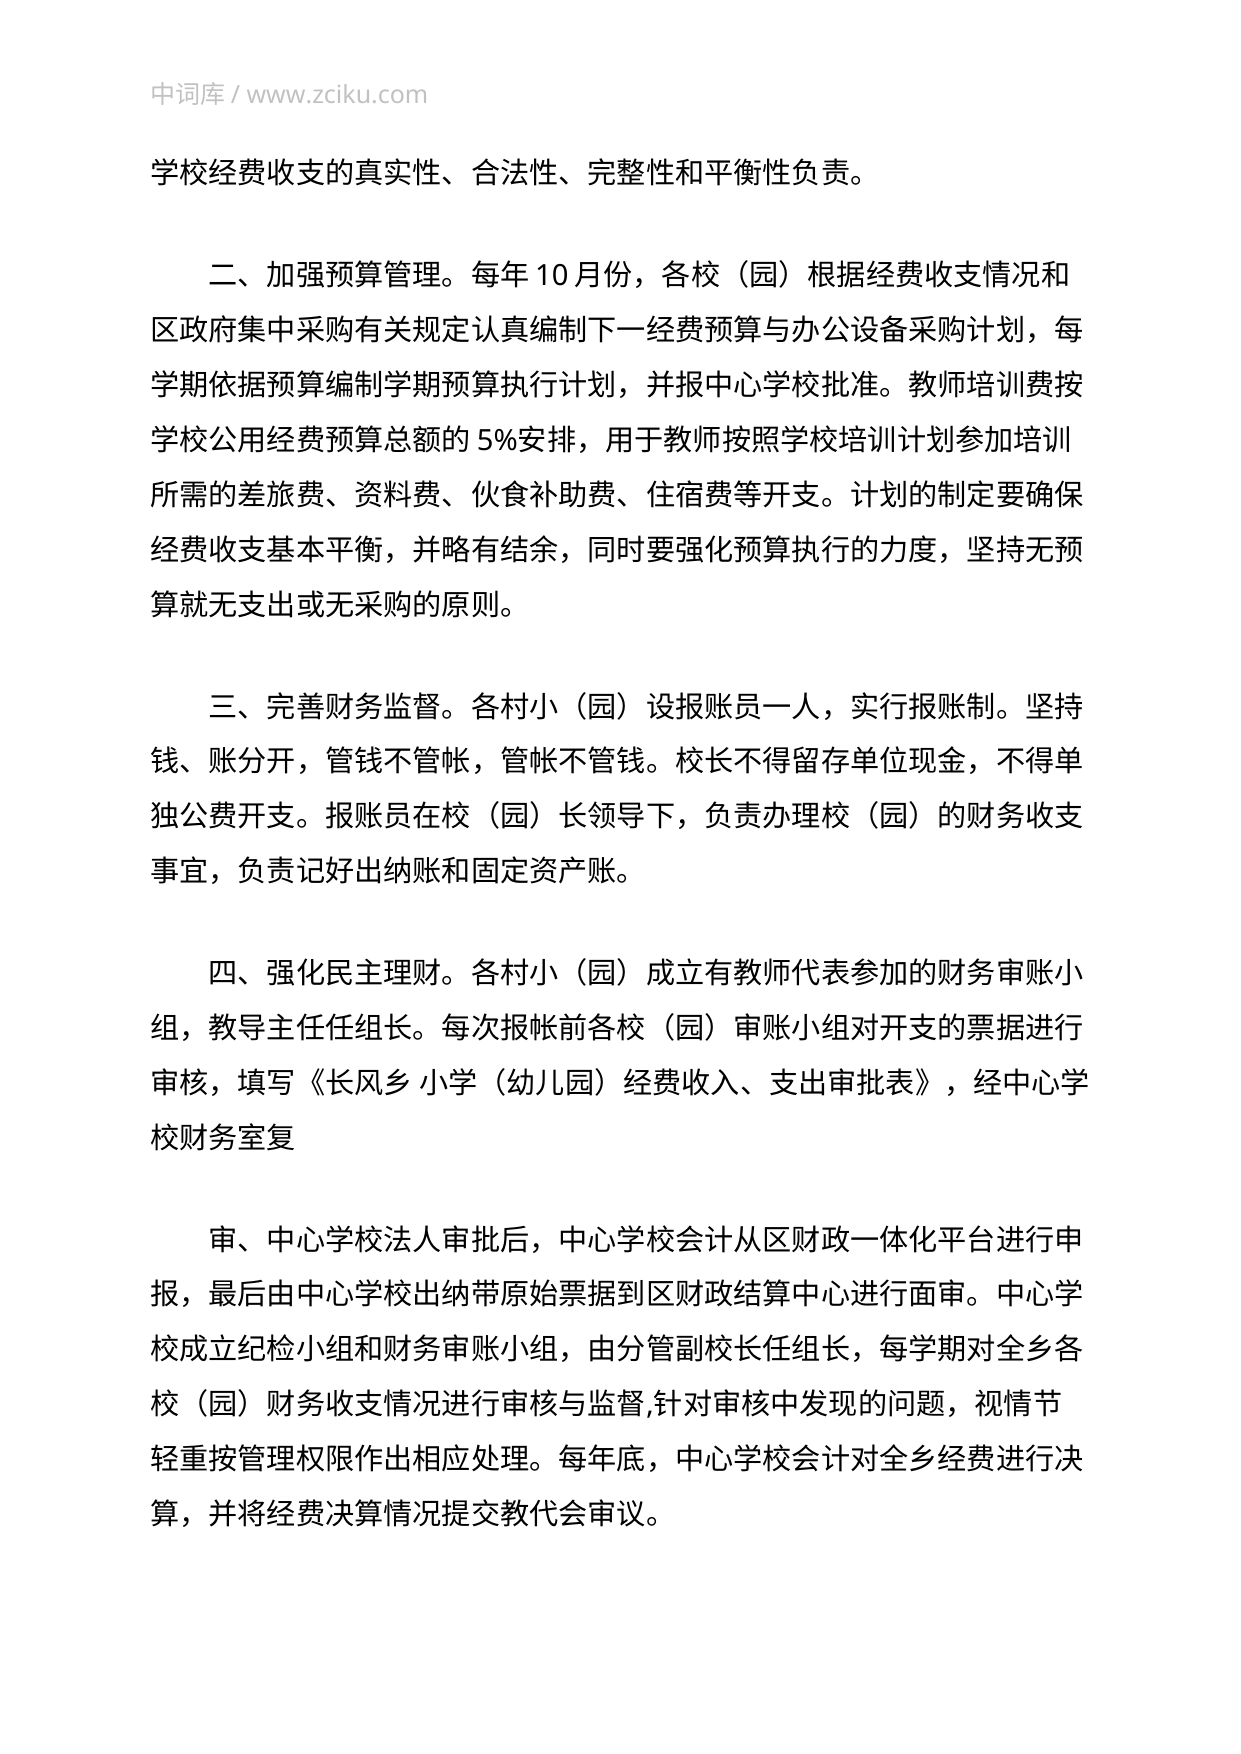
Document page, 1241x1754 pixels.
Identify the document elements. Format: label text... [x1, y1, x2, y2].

text 四、强化民主理财。各村小（园）成立有教师代表参加的财务审账小组，教导主任任组长。每次报帐前各校（园）审账小组对开支的票据进行审核，填写《长风乡 小学（幼儿园）经费收入、支出审批表》，经中心学校财务室复 [150, 949, 1090, 1157]
text 三、完善财务监督。各村小（园）设报账员一人，实行报账制。坚持钱、账分开，管钱不管帐，管帐不管钱。校长不得留存单位现金，不得单独公费开支。报账员在校（园）长领导下，负责办理校（园）的财务收支事宜，负责记好出纳账和固定资产账。 [150, 683, 1090, 890]
text 二、加强预算管理。每年10月份，各校（园）根据经费收支情况和区政府集中采购有关规定认真编制下一经费预算与办公设备采购计划，每学期依据预算编制学期预算执行计划，并报中心学校批准。教师培训费按学校公用经费预算总额的5%安排，用于教师按照学校培训计划参加培训所需的差旅费、资料费、伙食补助费、住宿费等开支。计划的制定要确保经费收支基本平衡，并略有结余，同时要强化预算执行的力度，坚持无预算就无支出或无采购的原则。 [150, 252, 1090, 624]
text 审、中心学校法人审批后，中心学校会计从区财政一体化平台进行申报，最后由中心学校出纳带原始票据到区财政结算中心进行面审。中心学校成立纪检小组和财务审账小组，由分管副校长任组长，每学期对全乡各校（园）财务收支情况进行审核与监督,针对审核中发现的问题，视情节轻重按管理权限作出相应处理。每年底，中心学校会计对全乡经费进行决算，并将经费决算情况提交教代会审议。 [150, 1216, 1090, 1533]
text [150, 150, 1090, 192]
